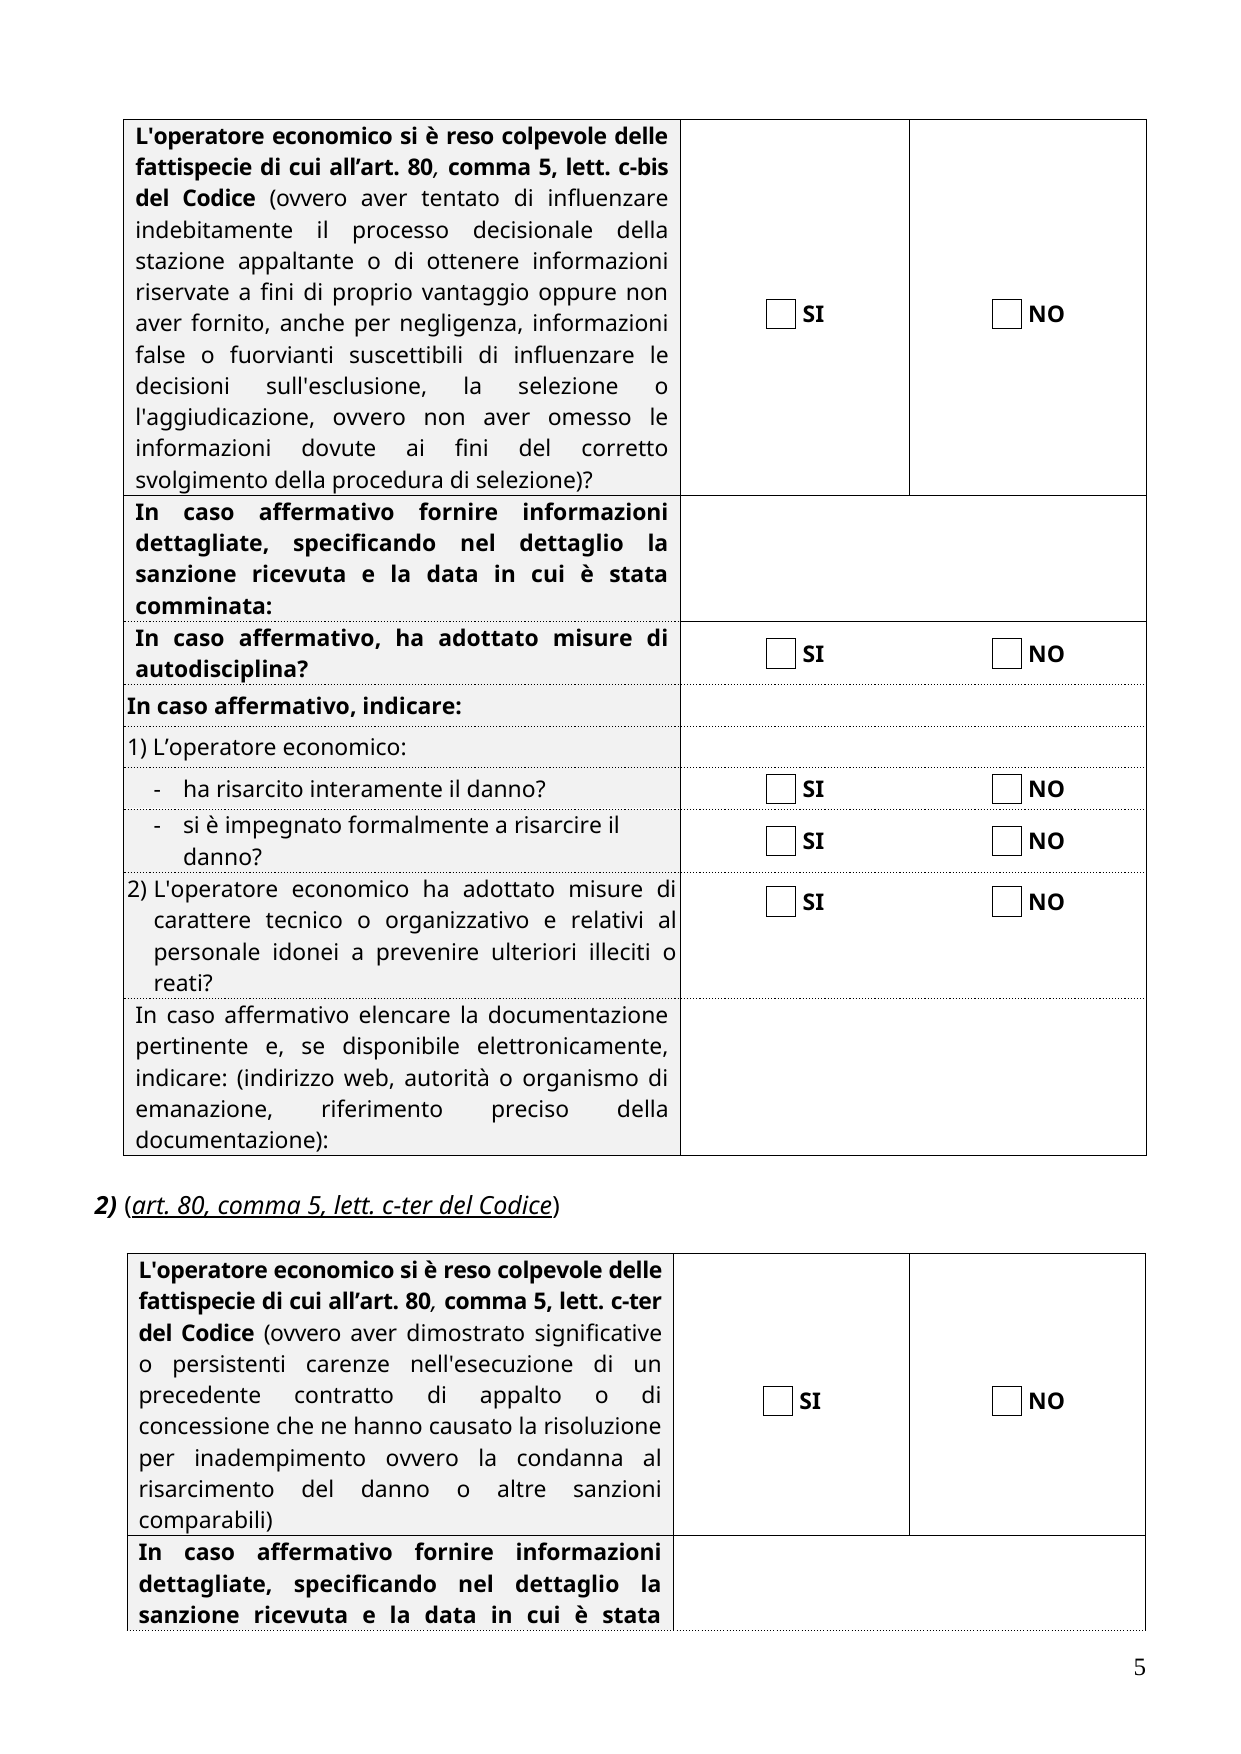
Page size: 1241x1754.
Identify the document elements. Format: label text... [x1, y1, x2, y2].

table_header NO [910, 120, 1146, 495]
table_header SI [681, 120, 909, 495]
table_cell In caso affermativo, indicare: [124, 684, 680, 726]
table_cell [681, 726, 1146, 767]
table_cell In caso affermativo, ha adottato misure di autodisciplina? [124, 621, 680, 684]
table_cell - si è impegnato formalmente a risarcire il danno? [124, 809, 680, 872]
table_cell 2) L'operatore economico ha adottato misure di carattere tecnico o organizzativo e relativi al personale idonei a prevenire ulteriori illeciti o reati? [124, 872, 680, 998]
table_cell SI [681, 872, 909, 998]
table_cell [681, 496, 1146, 621]
table_cell [681, 998, 1146, 1155]
table_cell NO [909, 872, 1146, 998]
table_cell NO [909, 622, 1146, 684]
table_cell - ha risarcito interamente il danno? [124, 767, 680, 808]
table_cell [674, 1536, 1145, 1630]
table_cell SI [681, 767, 909, 808]
table_cell 1) L’operatore economico: [124, 726, 680, 767]
table_cell NO [909, 809, 1146, 872]
table_header L'operatore economico si è reso colpevole delle fattispecie di cui all’art. 80, comma 5, lett. c-bis del Codice (ovvero aver tentato di influenzare indebitamente il processo decisionale della stazione appaltante o di ottenere informazioni riservate a fini di proprio vantaggio oppure non aver fornito, anche per negligenza, informazioni false o fuorvianti suscettibili di influenzare le decisioni sull'esclusione, la selezione o l'aggiudicazione, ovvero non aver omesso le informazioni dovute ai fini del corretto svolgimento della procedura di selezione)? [124, 120, 680, 495]
table_header NO [910, 1254, 1145, 1535]
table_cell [128, 1536, 673, 1630]
table_cell [681, 684, 1146, 726]
table_cell NO [909, 767, 1146, 808]
table_header SI [674, 1254, 909, 1535]
list (art. 80, comma 5, lett. c-ter del Codice) [94, 1188, 1146, 1222]
table_cell SI [681, 809, 909, 872]
table_header L'operatore economico si è reso colpevole delle fattispecie di cui all’art. 80, comma 5, lett. c-ter del Codice (ovvero aver dimostrato significative o persistenti carenze nell'esecuzione di un precedente contratto di appalto o di concessione che ne hanno causato la risoluzione per inadempimento ovvero la condanna al risarcimento del danno o altre sanzioni comparabili) [128, 1254, 673, 1535]
table_cell SI [681, 622, 909, 684]
table_cell In caso affermativo elencare la documentazione pertinente e, se disponibile elettronicamente, indicare: (indirizzo web, autorità o organismo di emanazione, riferimento preciso della documentazione): [124, 998, 680, 1155]
table_cell In caso affermativo fornire informazioni dettagliate, specificando nel dettaglio la sanzione ricevuta e la data in cui è stata comminata: [124, 496, 680, 621]
